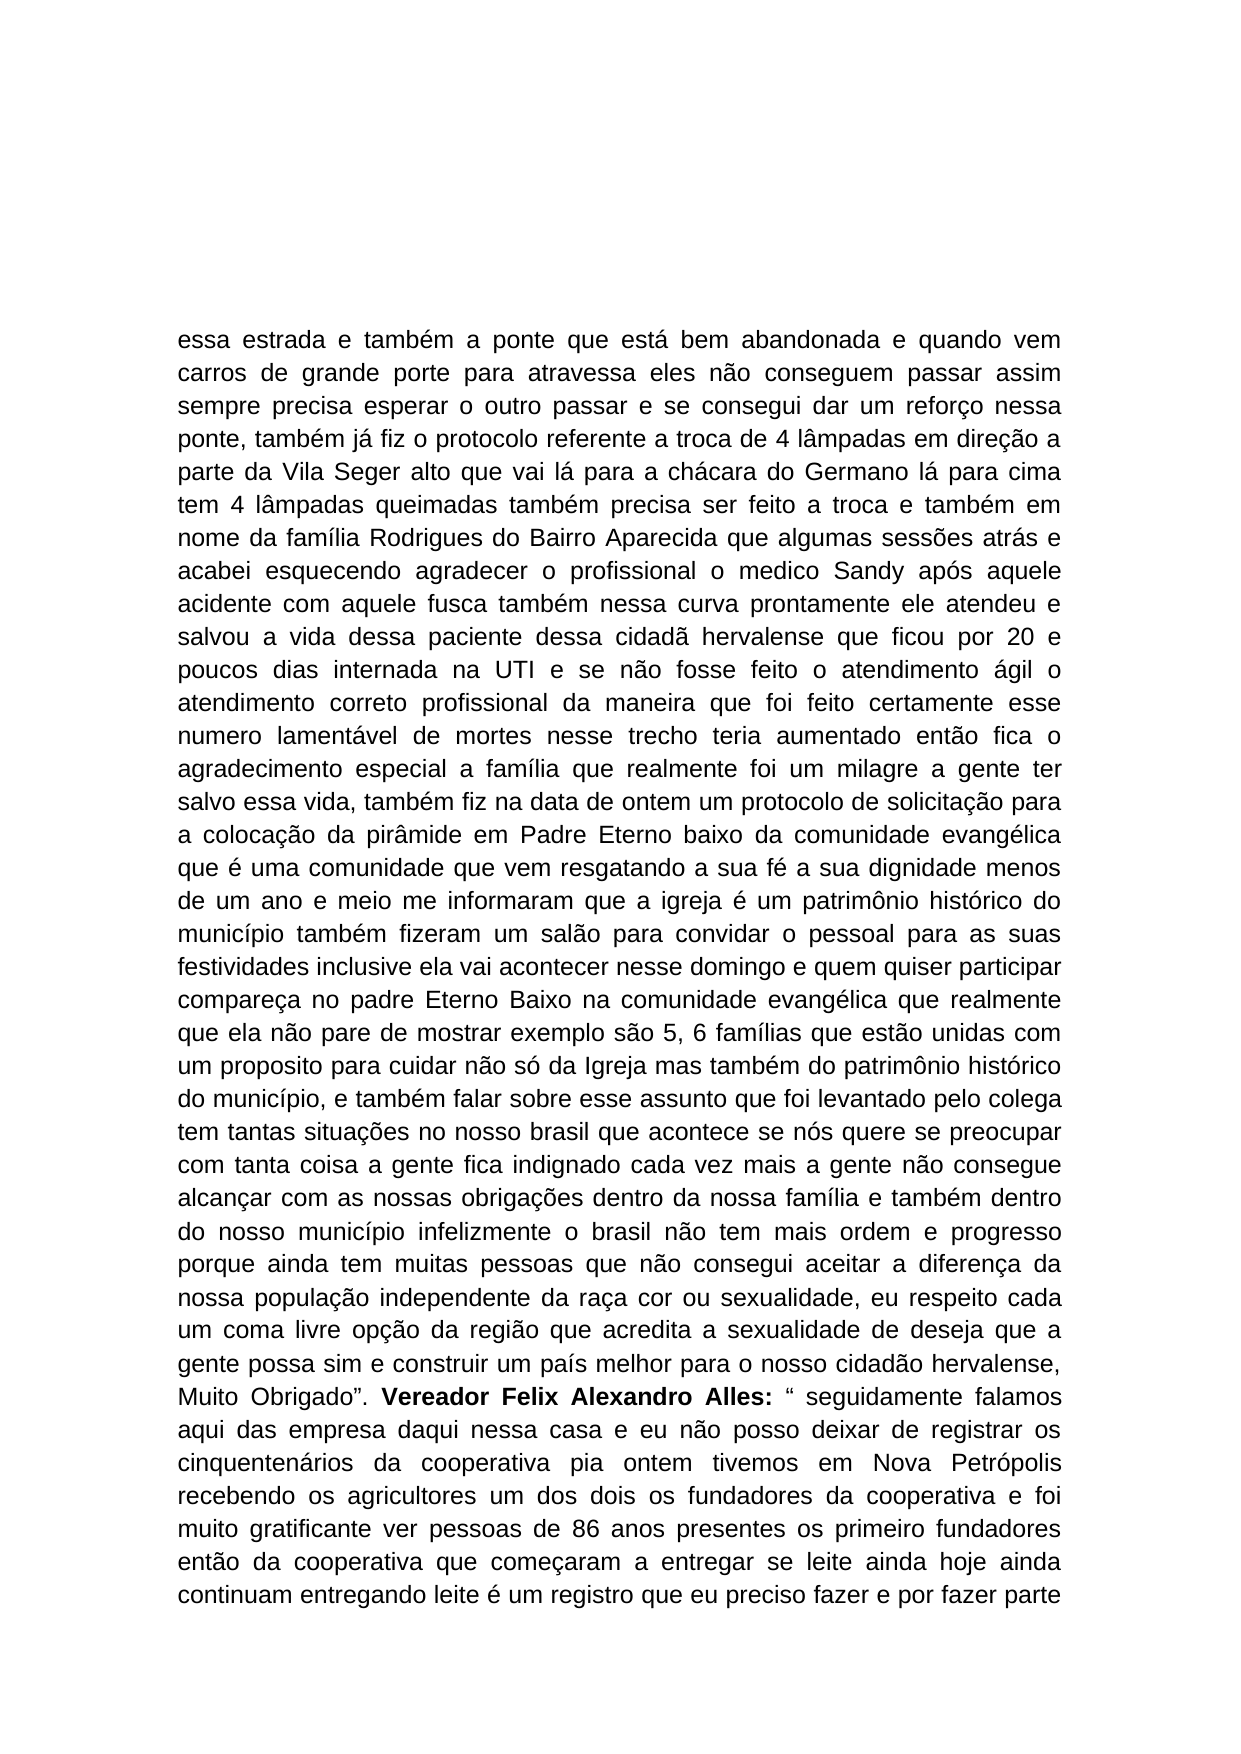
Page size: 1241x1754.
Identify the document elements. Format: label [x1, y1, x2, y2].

text [177, 325, 1063, 1608]
